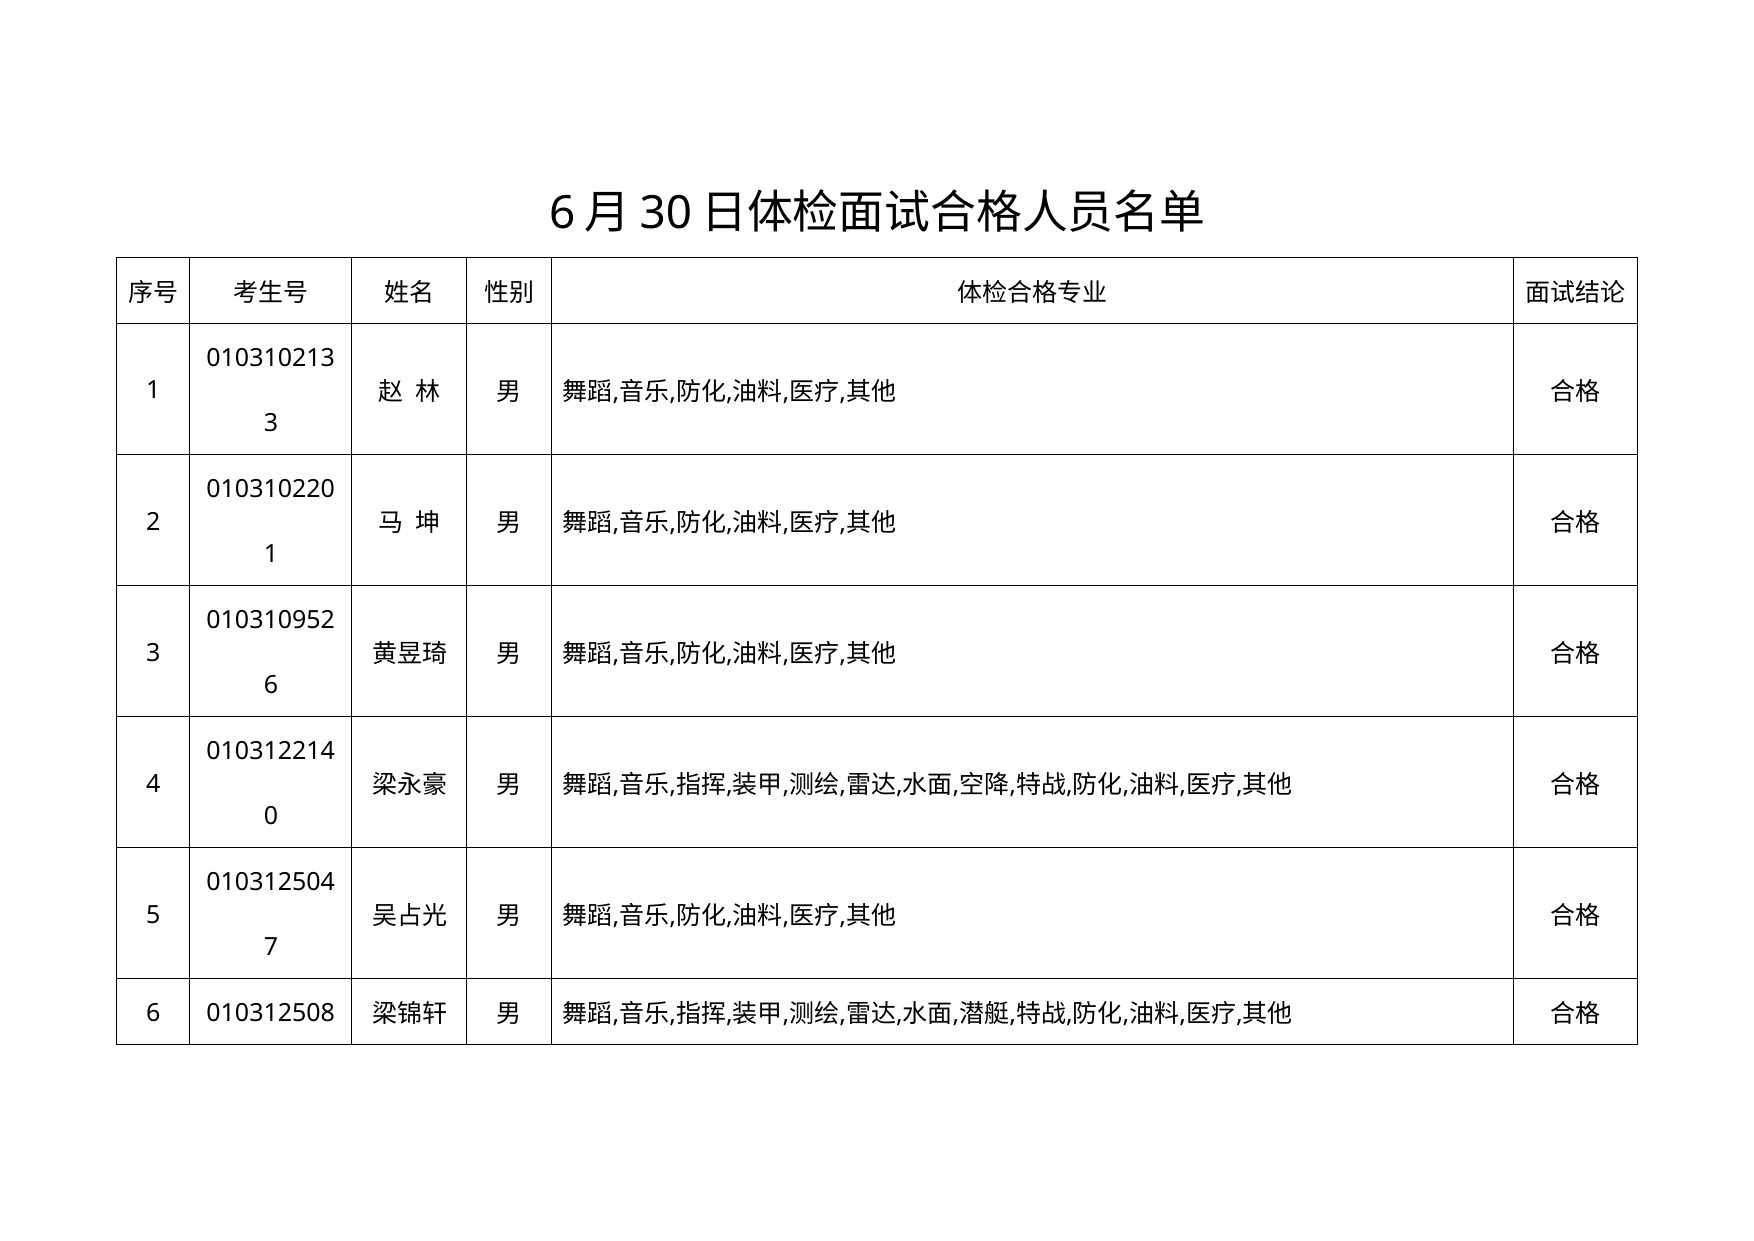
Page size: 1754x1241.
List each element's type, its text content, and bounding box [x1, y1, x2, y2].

table_cell 合格 [1514, 848, 1637, 978]
table_cell 舞蹈,音乐,指挥,装甲,测绘,雷达,水面,空降,特战,防化,油料,医疗,其他 [552, 717, 1513, 847]
table_cell 0103125047 [190, 848, 351, 978]
table_cell 合格 [1514, 717, 1637, 847]
table_cell 男 [467, 455, 551, 585]
table_cell 4 [117, 717, 189, 847]
table_cell 合格 [1514, 324, 1637, 454]
table_cell 0103102133 [190, 324, 351, 454]
table_cell 吴占光 [352, 848, 466, 978]
table_cell 6 [117, 979, 189, 1044]
table_header 体检合格专业 [552, 258, 1513, 323]
table_cell 合格 [1514, 455, 1637, 585]
table_cell 赵 林 [352, 324, 466, 454]
table_cell 合格 [1514, 586, 1637, 716]
table_cell 0103102201 [190, 455, 351, 585]
table_cell 舞蹈,音乐,防化,油料,医疗,其他 [552, 586, 1513, 716]
table_cell 男 [467, 979, 551, 1044]
table_header 考生号 [190, 258, 351, 323]
table_header 面试结论 [1514, 258, 1637, 323]
table_cell 2 [117, 455, 189, 585]
table_cell 舞蹈,音乐,防化,油料,医疗,其他 [552, 848, 1513, 978]
table_cell 男 [467, 848, 551, 978]
table_cell 马 坤 [352, 455, 466, 585]
table_cell 合格 [1514, 979, 1637, 1044]
table_cell 3 [117, 586, 189, 716]
table_cell 0103109526 [190, 586, 351, 716]
table_cell 男 [467, 586, 551, 716]
table_cell 男 [467, 324, 551, 454]
table_header 序号 [117, 258, 189, 323]
table_cell 黄昱琦 [352, 586, 466, 716]
table_header 性别 [467, 258, 551, 323]
table_cell 梁永豪 [352, 717, 466, 847]
table_cell 5 [117, 848, 189, 978]
table_header 姓名 [352, 258, 466, 323]
table_cell 梁锦轩 [352, 979, 466, 1044]
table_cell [552, 979, 1513, 1044]
table_cell 1 [117, 324, 189, 454]
table_cell 男 [467, 717, 551, 847]
table_cell 0103125082 [190, 979, 351, 1044]
table_cell 舞蹈,音乐,防化,油料,医疗,其他 [552, 455, 1513, 585]
text 6月30日体检面试合格人员名单 [118, 159, 1636, 257]
table_cell 0103122140 [190, 717, 351, 847]
table_cell 舞蹈,音乐,防化,油料,医疗,其他 [552, 324, 1513, 454]
